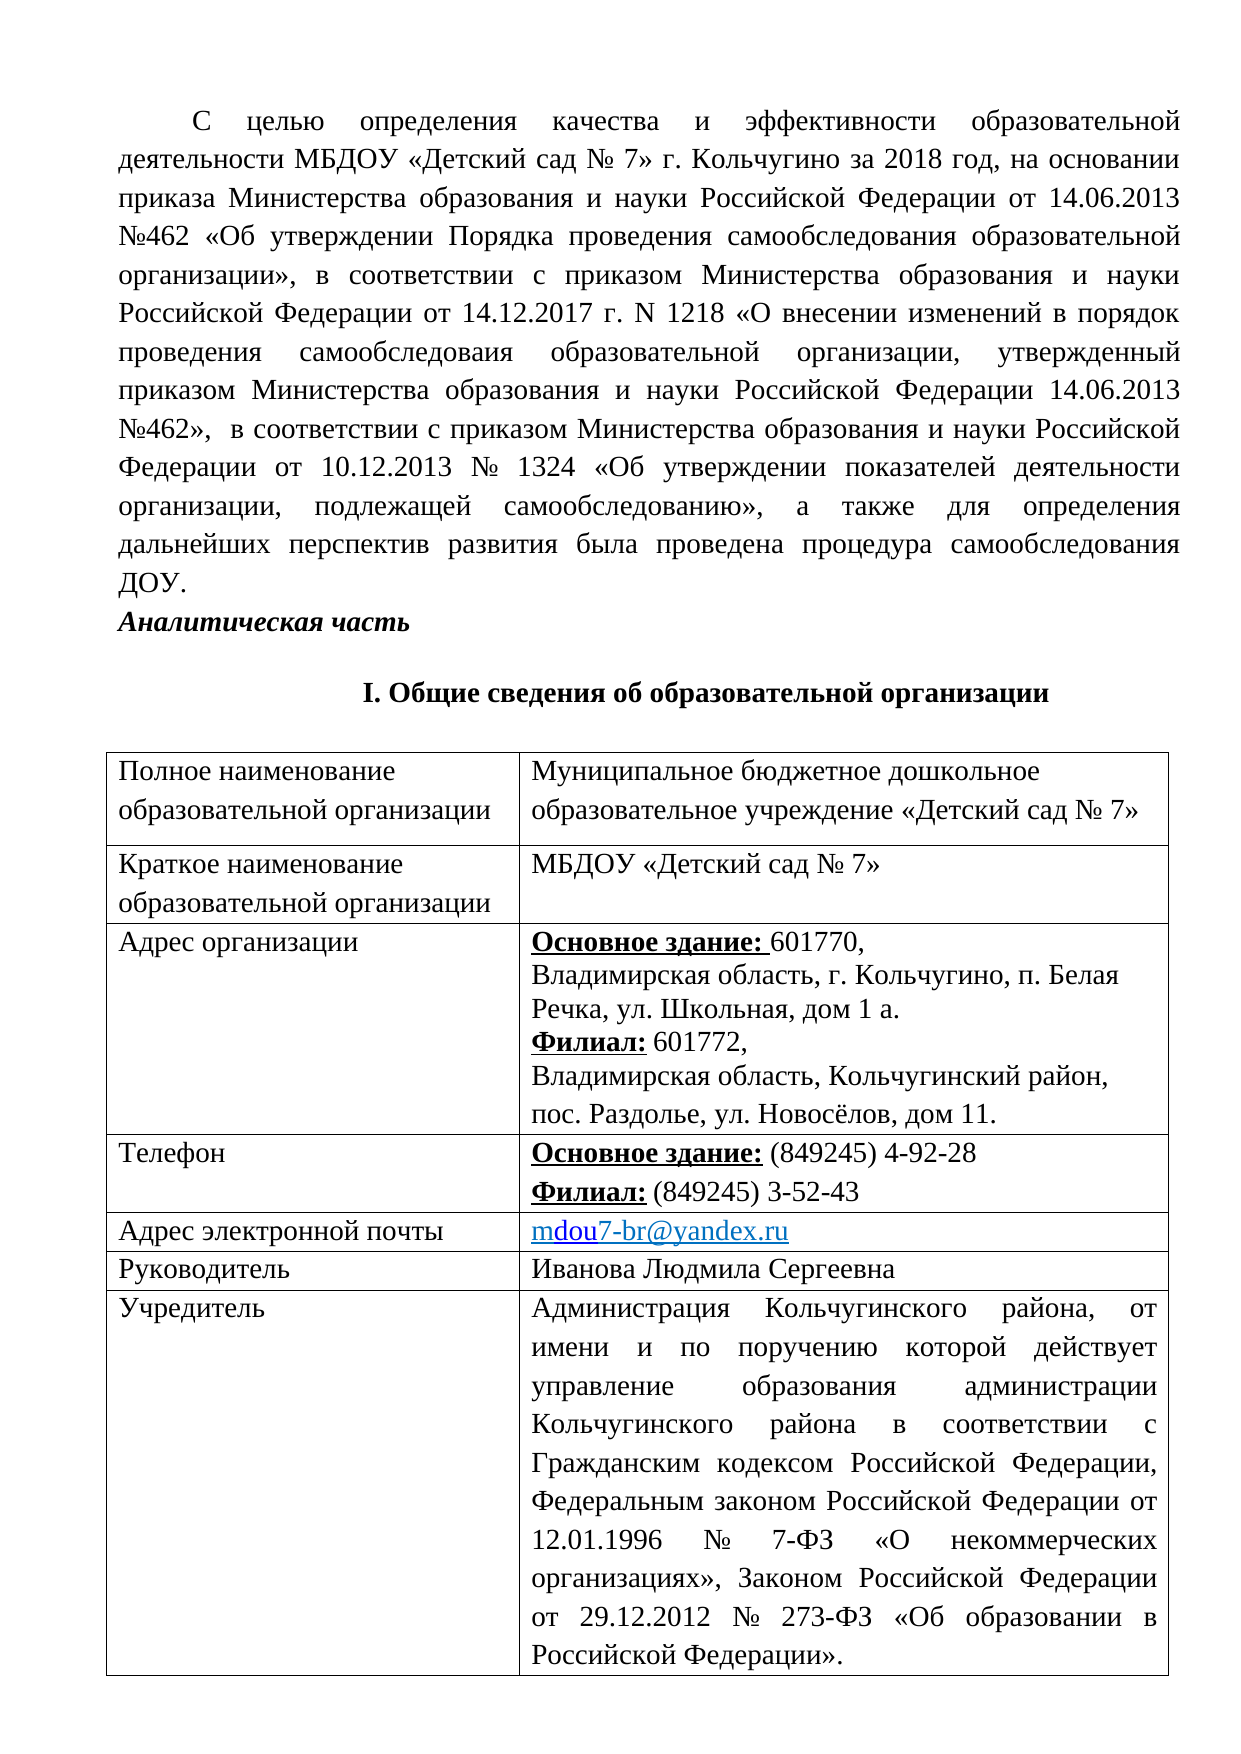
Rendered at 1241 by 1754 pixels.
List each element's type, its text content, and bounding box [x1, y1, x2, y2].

table_cell Основное здание: 601770, Владимирская область, г. Кольчугино, п. Белая Речка, ул. Школьная, дом 1 а. Филиал: 601772, Владимирская область, Кольчугинский район, пос. Раздолье, ул. Новосёлов, дом 11. [520, 924, 1168, 1134]
table_cell Краткое наименование образовательной организации [107, 846, 519, 923]
table_header Муниципальное бюджетное дошкольное образовательное учреждение «Детский сад № 7» [520, 753, 1168, 845]
table_cell Учредитель [107, 1291, 519, 1675]
table_header Полное наименование образовательной организации [107, 753, 519, 845]
table_cell Основное здание: (849245) 4-92-28 Филиал: (849245) 3-52-43 [520, 1135, 1168, 1212]
table_cell МБДОУ «Детский сад № 7» [520, 846, 1168, 923]
table_cell Руководитель [107, 1252, 519, 1289]
table_cell Администрация Кольчугинского района, от имени и по поручению которой действует управление образования администрации Кольчугинского района в соответствии с Гражданским кодексом Российской Федерации, Федеральным законом Российской Федерации от 12.01.1996 № 7-ФЗ «О некоммерческих организациях», Законом Российской Федерации от 29.12.2012 № 273-ФЗ «Об образовании в Российской Федерации». [520, 1291, 1168, 1675]
table_cell Адрес организации [107, 924, 519, 1134]
table_cell Адрес электронной почты [107, 1213, 519, 1251]
text Аналитическая часть [118, 604, 1181, 637]
table_cell Телефон [107, 1135, 519, 1212]
list I. Общие сведения об образовательной организации [231, 675, 1181, 709]
table_cell Иванова Людмила Сергеевна [520, 1252, 1168, 1289]
table_cell mdou7-br@yandex.ru [520, 1213, 1168, 1251]
text С целью определения качества и эффективности образовательной деятельности МБДОУ «Детский сад № 7» г. Кольчугино за 2018 год, на основании приказа Министерства образования и науки Российской Федерации от 14.06.2013 №462 «Об утверждении Порядка проведения самообследования образовательной организации», в соответствии с приказом Министерства образования и науки Российской Федерации от 14.12.2017 г. N 1218 «О внесении изменений в порядок проведения самообследоваия образовательной организации, утвержденный приказом Министерства образования и науки Российской Федерации 14.06.2013 №462», в соответствии с приказом Министерства образования и науки Российской Федерации от 10.12.2013 № 1324 «Об утверждении показателей деятельности организации, подлежащей самообследованию», а также для определения дальнейших перспектив развития была проведена процедура самообследования ДОУ. [118, 103, 1181, 599]
